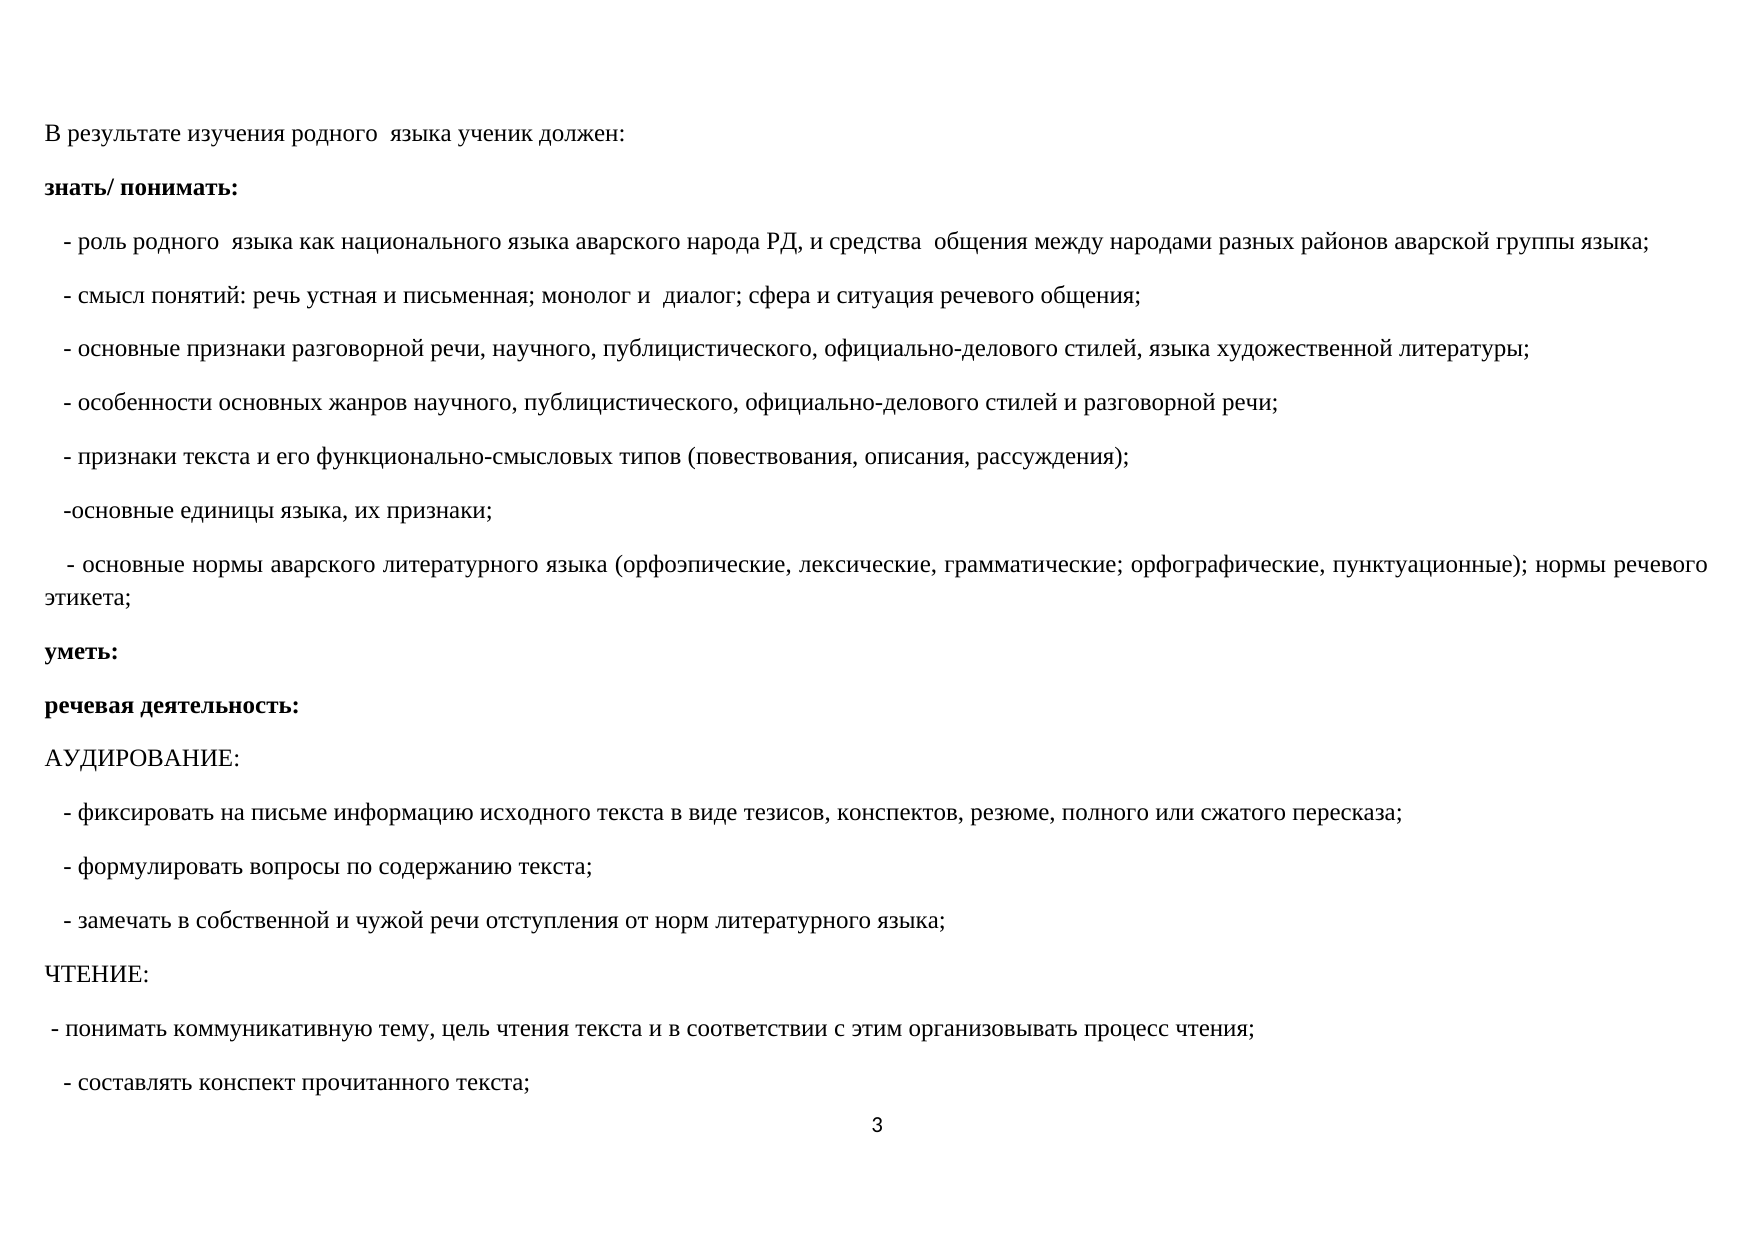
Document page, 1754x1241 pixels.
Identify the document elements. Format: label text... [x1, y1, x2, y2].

text - признаки текста и его функционально-смысловых типов (повествования, описания, рассуждения); [44, 441, 1709, 470]
text - формулировать вопросы по содержанию текста; [44, 851, 1709, 880]
text - основные нормы аварского литературного языка (орфоэпические, лексические, грамматические; орфографические, пунктуационные); нормы речевого этикета; [44, 549, 1709, 611]
text -основные единицы языка, их признаки; [44, 495, 1709, 524]
text - роль родного языка как национального языка аварского народа РД, и средства общения между народами разных районов аварской группы языка; [44, 226, 1709, 254]
text - особенности основных жанров научного, публицистического, официально-делового стилей и разговорной речи; [44, 387, 1709, 416]
text - составлять конспект прочитанного текста; [44, 1067, 1709, 1095]
text АУДИРОВАНИЕ: [44, 743, 1709, 772]
text речевая деятельность: [44, 690, 1709, 718]
text - понимать коммуникативную тему, цель чтения текста и в соответствии с этим организовывать процесс чтения; [44, 1013, 1709, 1042]
text - основные признаки разговорной речи, научного, публицистического, официально-делового стилей, языка художественной литературы; [44, 333, 1709, 362]
text уметь: [44, 636, 1709, 664]
text В результате изучения родного языка ученик должен: [44, 118, 1709, 147]
text - фиксировать на письме информацию исходного текста в виде тезисов, конспектов, резюме, полного или сжатого пересказа; [44, 797, 1709, 826]
text знать/ понимать: [44, 172, 1709, 201]
text - замечать в собственной и чужой речи отступления от норм литературного языка; [44, 905, 1709, 934]
text ЧТЕНИЕ: [44, 959, 1709, 988]
text - смысл понятий: речь устная и письменная; монолог и диалог; сфера и ситуация речевого общения; [44, 280, 1709, 308]
